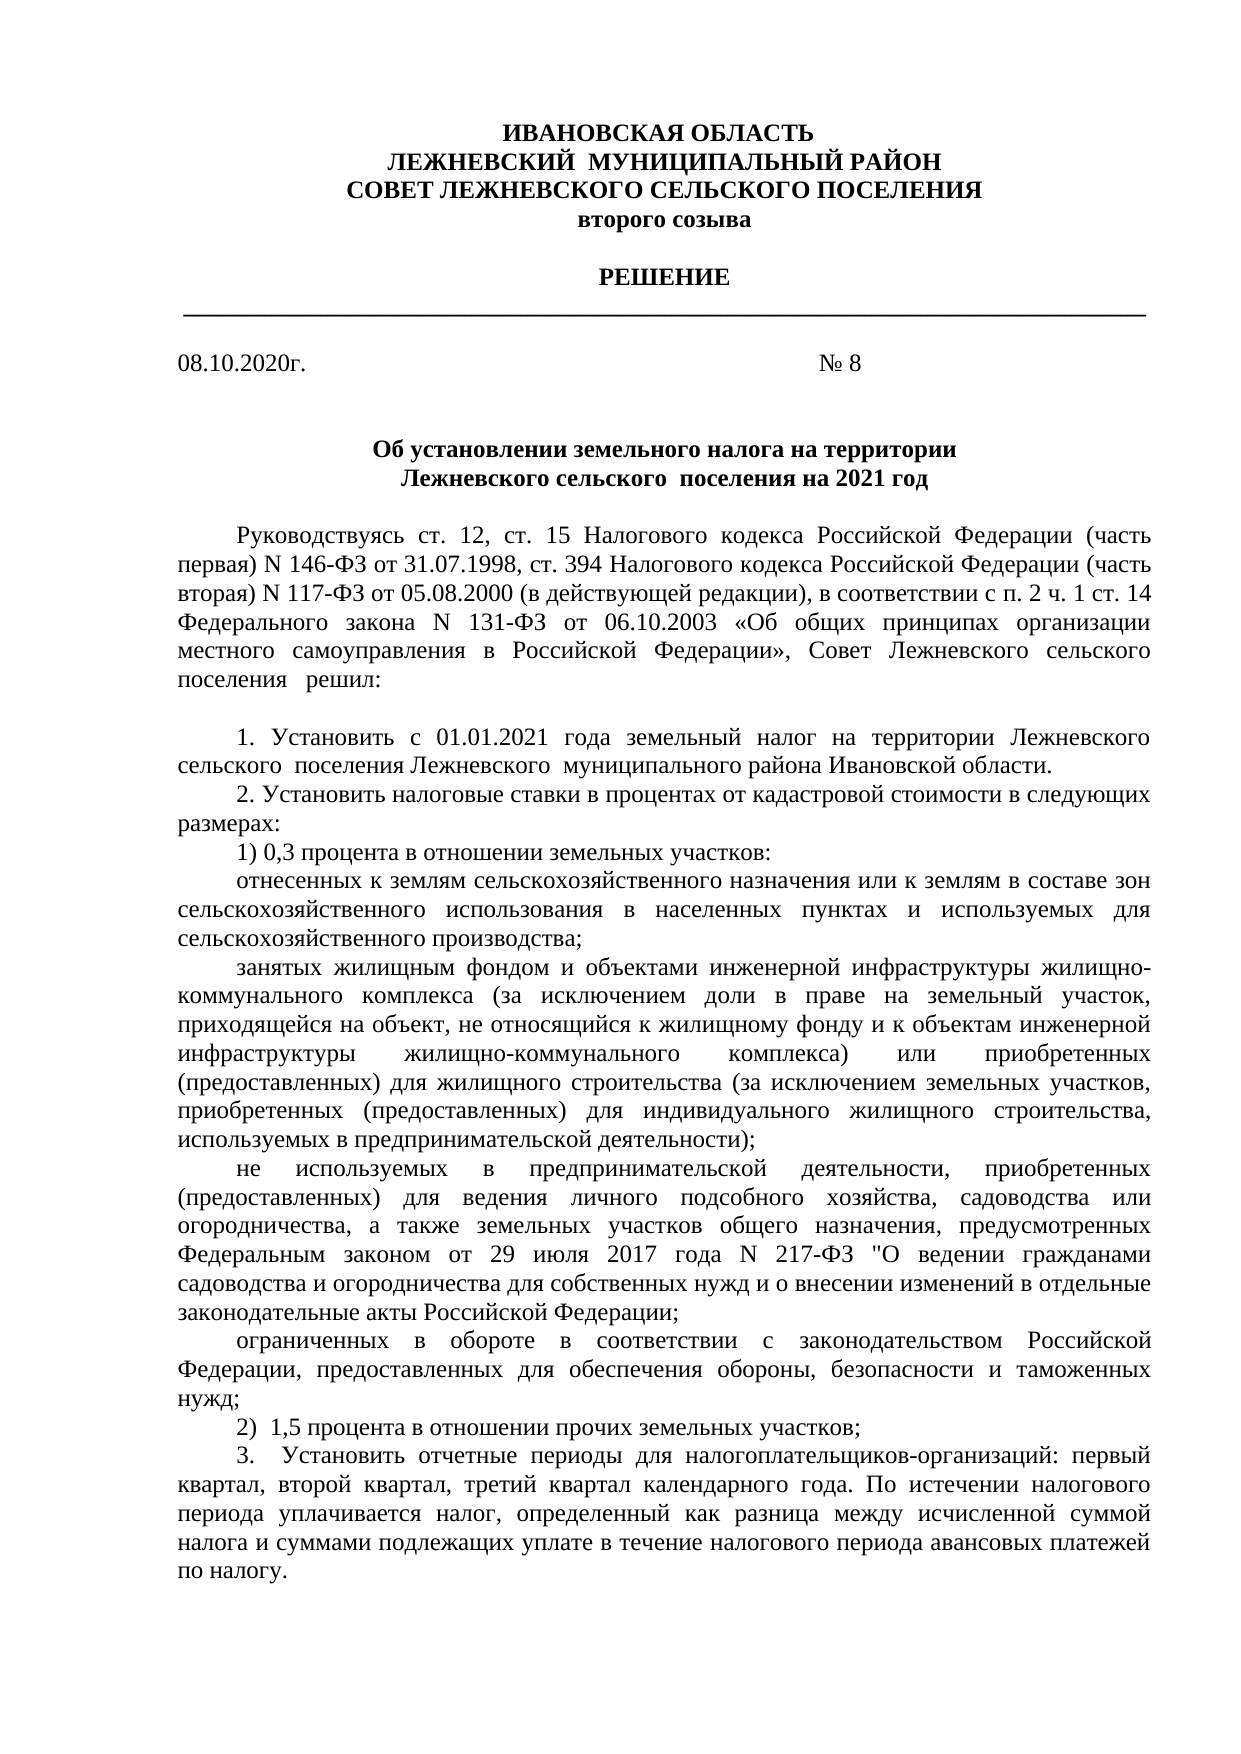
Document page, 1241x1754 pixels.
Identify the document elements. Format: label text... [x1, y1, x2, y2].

text 3. Установить отчетные периоды для налогоплательщиков-организаций: первый квартал, второй квартал, третий квартал календарного года. По истечении налогового периода уплачивается налог, определенный как разница между исчисленной суммой налога и суммами подлежащих уплате в течение налогового периода авансовых платежей по налогу. [177, 1441, 1152, 1584]
text _____________________________________________________________________________ [177, 291, 1152, 319]
text 08.10.2020г. № 8 [177, 348, 1152, 377]
text отнесенных к землям сельскохозяйственного назначения или к землям в составе зон сельскохозяйственного использования в населенных пунктах и используемых для сельскохозяйственного производства; [177, 866, 1152, 952]
text ИВАНОВСКАЯ ОБЛАСТЬ [177, 118, 1152, 147]
text ограниченных в обороте в соответствии с законодательством Российской Федерации, предоставленных для обеспечения обороны, безопасности и таможенных нужд; [177, 1326, 1152, 1412]
text 2. Установить налоговые ставки в процентах от кадастровой стоимости в следующих размерах: [177, 779, 1152, 837]
text РЕШЕНИЕ [177, 262, 1152, 291]
text 1. Установить с 01.01.2021 года земельный налог на территории Лежневского сельского поселения Лежневского муниципального района Ивановской области. [177, 722, 1152, 779]
text СОВЕТ ЛЕЖНЕВСКОГО СЕЛЬСКОГО ПОСЕЛЕНИЯ [177, 176, 1152, 204]
text 2) 1,5 процента в отношении прочих земельных участков; [177, 1412, 1152, 1441]
text Об установлении земельного налога на территории [177, 434, 1152, 463]
text Руководствуясь ст. 12, ст. 15 Налогового кодекса Российской Федерации (часть первая) N 146-ФЗ от 31.07.1998, ст. 394 Налогового кодекса Российской Федерации (часть вторая) N 117-ФЗ от 05.08.2000 (в действующей редакции), в соответствии с п. 2 ч. 1 ст. 14 Федерального закона N 131-ФЗ от 06.10.2003 «Об общих принципах организации местного самоуправления в Российской Федерации», Совет Лежневского сельского поселения решил: [177, 521, 1152, 693]
text занятых жилищным фондом и объектами инженерной инфраструктуры жилищно-коммунального комплекса (за исключением доли в праве на земельный участок, приходящейся на объект, не относящийся к жилищному фонду и к объектам инженерной инфраструктуры жилищно-коммунального комплекса) или приобретенных (предоставленных) для жилищного строительства (за исключением земельных участков, приобретенных (предоставленных) для индивидуального жилищного строительства, используемых в предпринимательской деятельности); [177, 952, 1152, 1153]
text ЛЕЖНЕВСКИЙ МУНИЦИПАЛЬНЫЙ РАЙОН [177, 147, 1152, 176]
text не используемых в предпринимательской деятельности, приобретенных (предоставленных) для ведения личного подсобного хозяйства, садоводства или огородничества, а также земельных участков общего назначения, предусмотренных Федеральным законом от 29 июля 2017 года N 217-ФЗ "О ведении гражданами садоводства и огородничества для собственных нужд и о внесении изменений в отдельные законодательные акты Российской Федерации; [177, 1153, 1152, 1326]
text второго созыва [177, 204, 1152, 233]
text 1) 0,3 процента в отношении земельных участков: [177, 837, 1152, 866]
text Лежневского сельского поселения на 2021 год [177, 463, 1152, 492]
